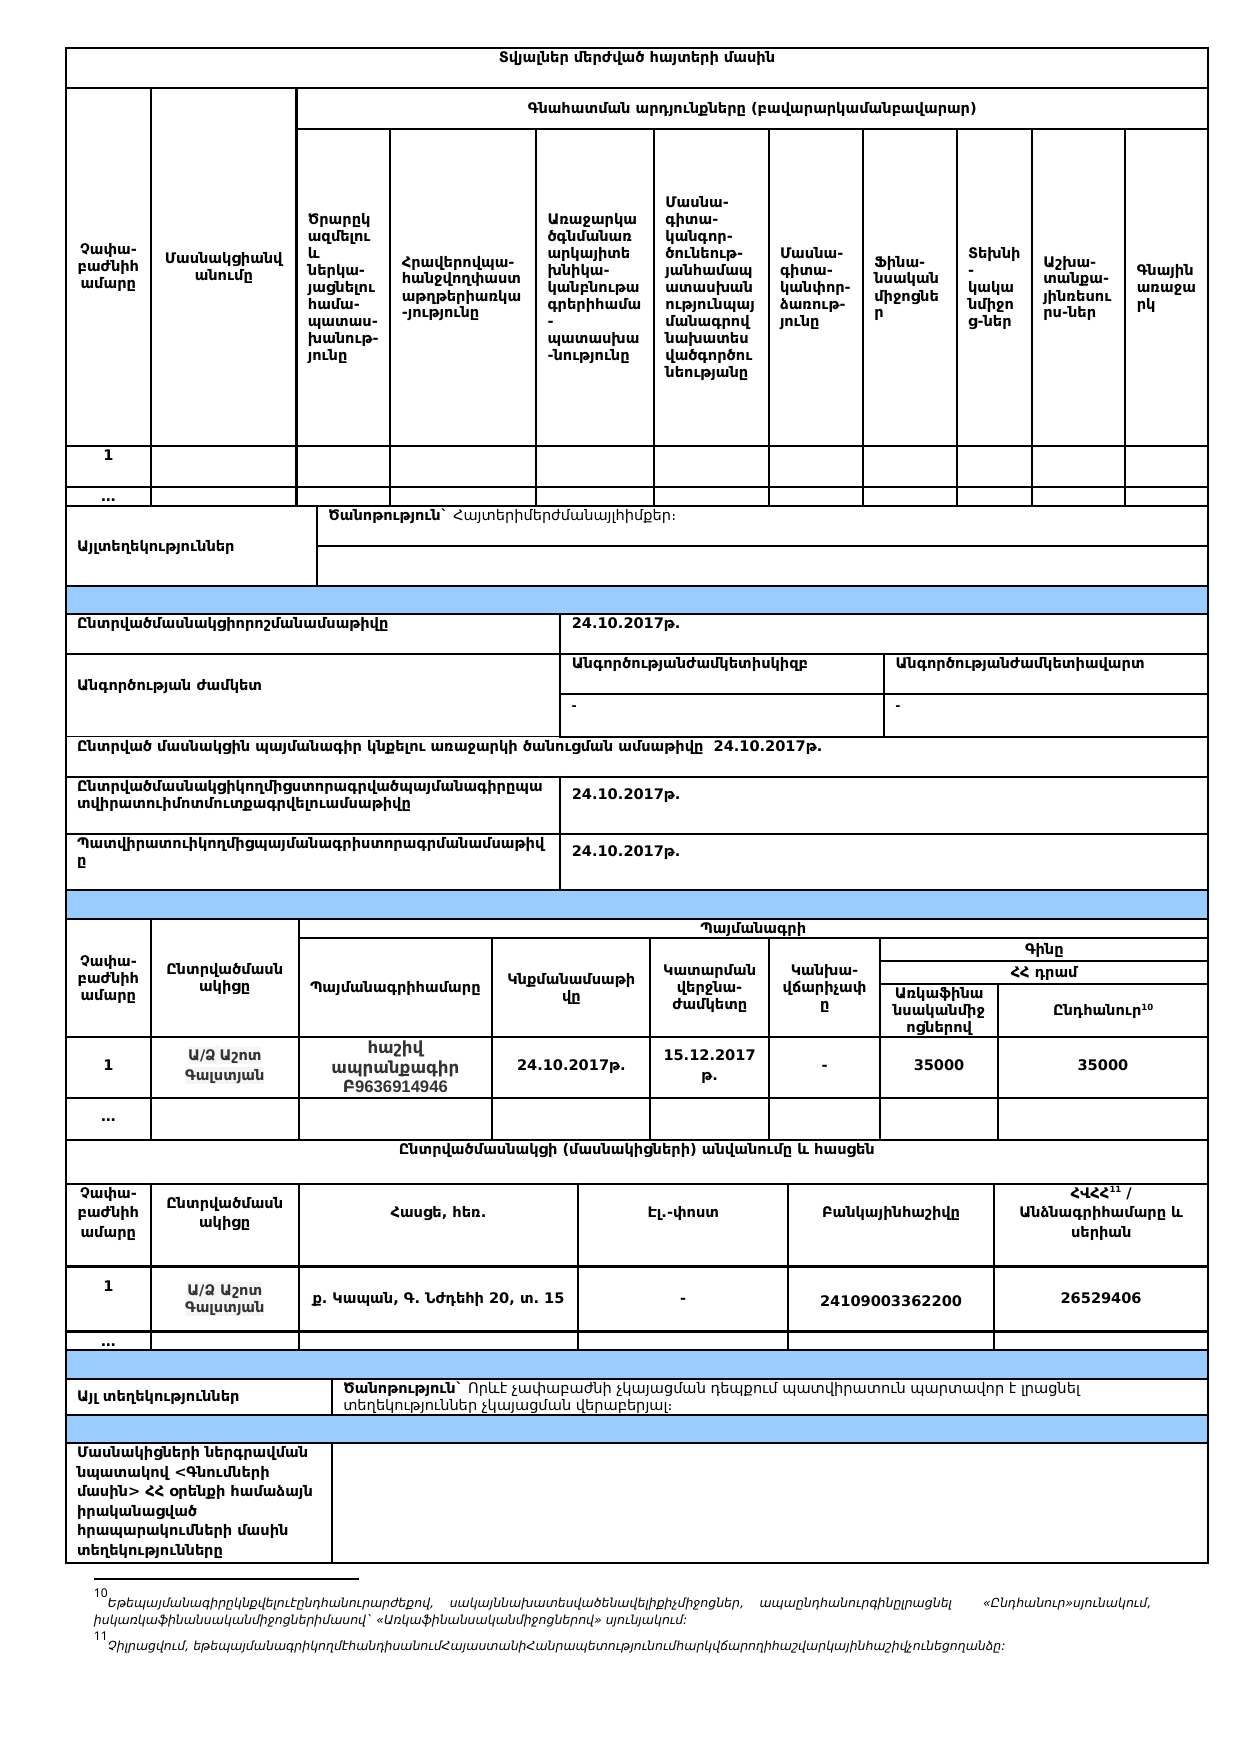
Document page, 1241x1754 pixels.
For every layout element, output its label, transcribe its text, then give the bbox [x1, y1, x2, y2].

table_cell 15.12.2017թ. [651, 1038, 768, 1097]
table_cell Ծրարըկազմելու և ներկա-յացնելուհամա-պատաս-խանութ-յունը [298, 130, 389, 445]
table_cell Գնայինառաջարկ [1126, 130, 1207, 445]
table_cell Կատարմանվերջնա-ժամկետը [651, 939, 768, 1036]
table_cell 35000 [881, 1038, 997, 1097]
table_cell Էլ.-փոստ [579, 1185, 787, 1265]
table_cell - [770, 1038, 879, 1097]
table_cell Ընտրվածմասնակիցը [152, 1185, 298, 1265]
table_cell [152, 1333, 298, 1349]
table_cell [770, 488, 862, 505]
table_cell Կնքմանամսաթիվը [493, 939, 649, 1036]
table_cell [999, 1099, 1207, 1139]
table_cell [1033, 488, 1124, 505]
table_cell Հրավերովպա-հանջվողփաստաթղթերիառկա-յությունը [391, 130, 535, 445]
table_cell 24.10.2017թ. [561, 615, 1207, 653]
table_cell Կանխա-վճարիչափը [770, 939, 879, 1036]
table_cell Ծանոթություն` Հայտերիմերժմանայլհիմքեր։ [318, 507, 1207, 545]
table_cell … [67, 1099, 150, 1139]
table_cell Անգործության ժամկետ [67, 655, 559, 736]
table_cell Աշխա-տանքա-յինռեսուրս-ներ [1033, 130, 1124, 445]
table_cell … [67, 488, 150, 505]
table_cell Ընդհանուր [999, 985, 1207, 1036]
table_cell [300, 1333, 577, 1349]
table_cell [333, 1444, 1207, 1562]
table_cell Առաջարկածգնմանառարկայիտեխնիկա-կանբնութագրերիհամա-պատասխա-նությունը [537, 130, 653, 445]
table_cell Մասնակիցների ներգրավման նպատակով <Գնումների մասին> ՀՀ օրենքի համաձայն իրականացված հրապարակումների մասին տեղեկությունները [67, 1444, 331, 1562]
table_cell … [67, 1333, 150, 1349]
table_cell [770, 1099, 879, 1139]
table_cell [770, 447, 862, 486]
table_cell Անգործությանժամկետիավարտ [885, 655, 1207, 693]
table_cell [789, 1333, 993, 1349]
table_cell [881, 1099, 997, 1139]
table_cell Ընտրվածմասնակցի (մասնակիցների) անվանումը և հասցեն [67, 1141, 1207, 1183]
table_cell [152, 447, 295, 486]
table_cell Ընտրված մասնակցին պայմանագիր կնքելու առաջարկի ծանուցման ամսաթիվը 24.10.2017թ. [67, 737, 1207, 776]
table_cell ՀՀ դրամ [881, 962, 1207, 983]
table_cell [152, 488, 295, 505]
table_cell [67, 1351, 1207, 1378]
table_cell [537, 488, 653, 505]
table_cell Ա/Ձ Աշոտ Գալստյան [152, 1038, 298, 1097]
table_cell [958, 488, 1031, 505]
table_cell 26529406 [995, 1268, 1207, 1330]
table_cell 1 [67, 1038, 150, 1097]
table_cell Ֆինա-նսականմիջոցներ [864, 130, 956, 445]
table_cell Մասնա-գիտա-կանգոր-ծունեութ-յանհամապատասխանությունպայմանագրովնախատեսվածգործունեությանը [655, 130, 768, 445]
table_cell 1 [67, 447, 150, 486]
table_cell Առկաֆինանսականմիջոցներով [881, 985, 997, 1036]
table_cell Այլ տեղեկություններ [67, 1380, 331, 1414]
table_cell 1 [67, 1268, 150, 1330]
table_cell [1033, 447, 1124, 486]
table_cell [298, 447, 389, 486]
table_cell [391, 488, 535, 505]
table_cell [864, 488, 956, 505]
table_cell Անգործությանժամկետիսկիզբ [561, 655, 883, 693]
table_cell Պայմանագրի [300, 920, 1207, 937]
table_cell 24109003362200 [789, 1268, 993, 1330]
table_cell Տեխնի-կականմիջոց-ներ [958, 130, 1031, 445]
table_cell [579, 1333, 787, 1349]
table_cell Պայմանագրիհամարը [300, 939, 491, 1036]
table_cell [1126, 447, 1207, 486]
table_cell Բանկայինհաշիվը [789, 1185, 993, 1265]
table_cell [995, 1333, 1207, 1349]
table_cell ք. Կապան, Գ. Նժդեհի 20, տ. 15 [300, 1268, 577, 1330]
table_cell [67, 1416, 1207, 1442]
table_cell [655, 488, 768, 505]
table_cell 35000 [999, 1038, 1207, 1097]
table_cell Ընտրվածմասնակիցը [152, 920, 298, 1036]
table_cell Ընտրվածմասնակցիորոշմանամսաթիվը [67, 615, 559, 653]
table_cell [152, 1099, 298, 1139]
table_cell Չափա-բաժնիհամարը [67, 1185, 150, 1265]
table_cell [298, 488, 389, 505]
table_cell [391, 447, 535, 486]
table_cell 24.10.2017թ. [561, 778, 1207, 832]
table_cell Չափա-բաժնիհամարը [67, 89, 150, 445]
table_cell [651, 1099, 768, 1139]
table_cell 24.10.2017թ. [561, 835, 1207, 889]
table_cell [537, 447, 653, 486]
table_cell [493, 1099, 649, 1139]
table_cell [655, 447, 768, 486]
table_cell [300, 1099, 491, 1139]
table_cell - [579, 1268, 787, 1330]
table_cell Պատվիրատուիկողմիցպայմանագրիստորագրմանամսաթիվը [67, 835, 559, 889]
table_cell Չափա-բաժնիհամարը [67, 920, 150, 1036]
table_cell - [561, 695, 883, 736]
table_cell [958, 447, 1031, 486]
table_cell ՀՎՀՀ / Անձնագրիհամարը և սերիան [995, 1185, 1207, 1265]
table_cell [67, 891, 1207, 918]
table_cell [318, 547, 1207, 585]
table_cell Հասցե, հեռ. [300, 1185, 577, 1265]
table_cell Ծանոթություն` Որևէ չափաբաժնի չկայացման դեպքում պատվիրատուն պարտավոր է լրացնել տեղեկություններ չկայացման վերաբերյալ։ [333, 1380, 1207, 1414]
table_cell [1126, 488, 1207, 505]
table_cell Գինը [881, 939, 1207, 960]
table_cell Մասնա-գիտա-կանփոր-ձառութ-յունը [770, 130, 862, 445]
table_cell [864, 447, 956, 486]
table_cell Ա/Ձ Աշոտ Գալստյան [152, 1268, 298, 1330]
table_cell հաշիվ ապրանքագիր Բ9636914946 [300, 1038, 491, 1097]
table_cell [67, 587, 1207, 613]
table_cell Այլտեղեկություններ [67, 507, 316, 585]
table_cell Տվյալներ մերժված հայտերի մասին [67, 49, 1207, 87]
table_cell 24.10.2017թ. [493, 1038, 649, 1097]
table_cell Գնահատման արդյունքները (բավարարկամանբավարար) [298, 89, 1207, 128]
table_cell Ընտրվածմասնակցիկողմիցստորագրվածպայմանագիրըպատվիրատուիմոտմուտքագրվելուամսաթիվը [67, 778, 559, 832]
table_cell - [885, 695, 1207, 736]
table_cell Մասնակցիանվանումը [152, 89, 295, 445]
